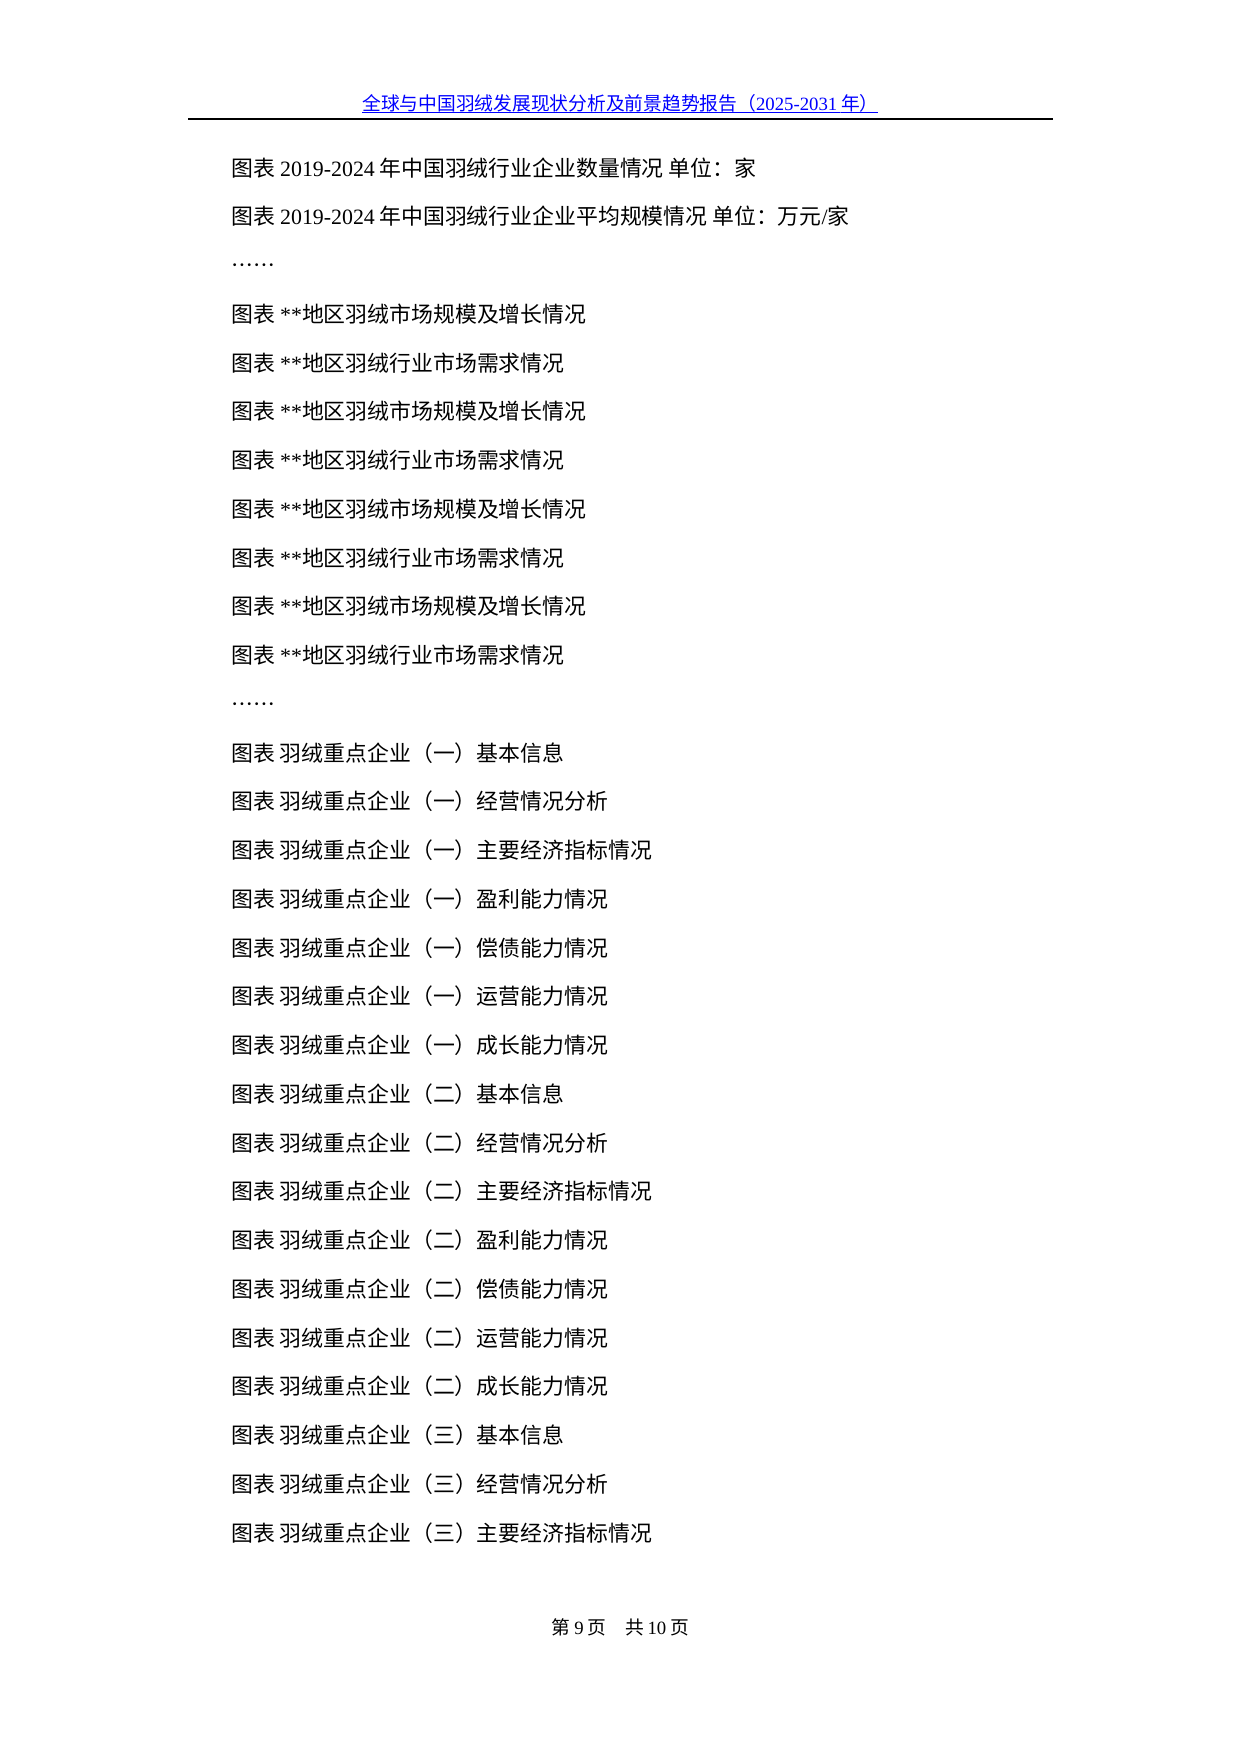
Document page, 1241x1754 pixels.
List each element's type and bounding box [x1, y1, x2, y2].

text [187, 150, 1053, 1548]
